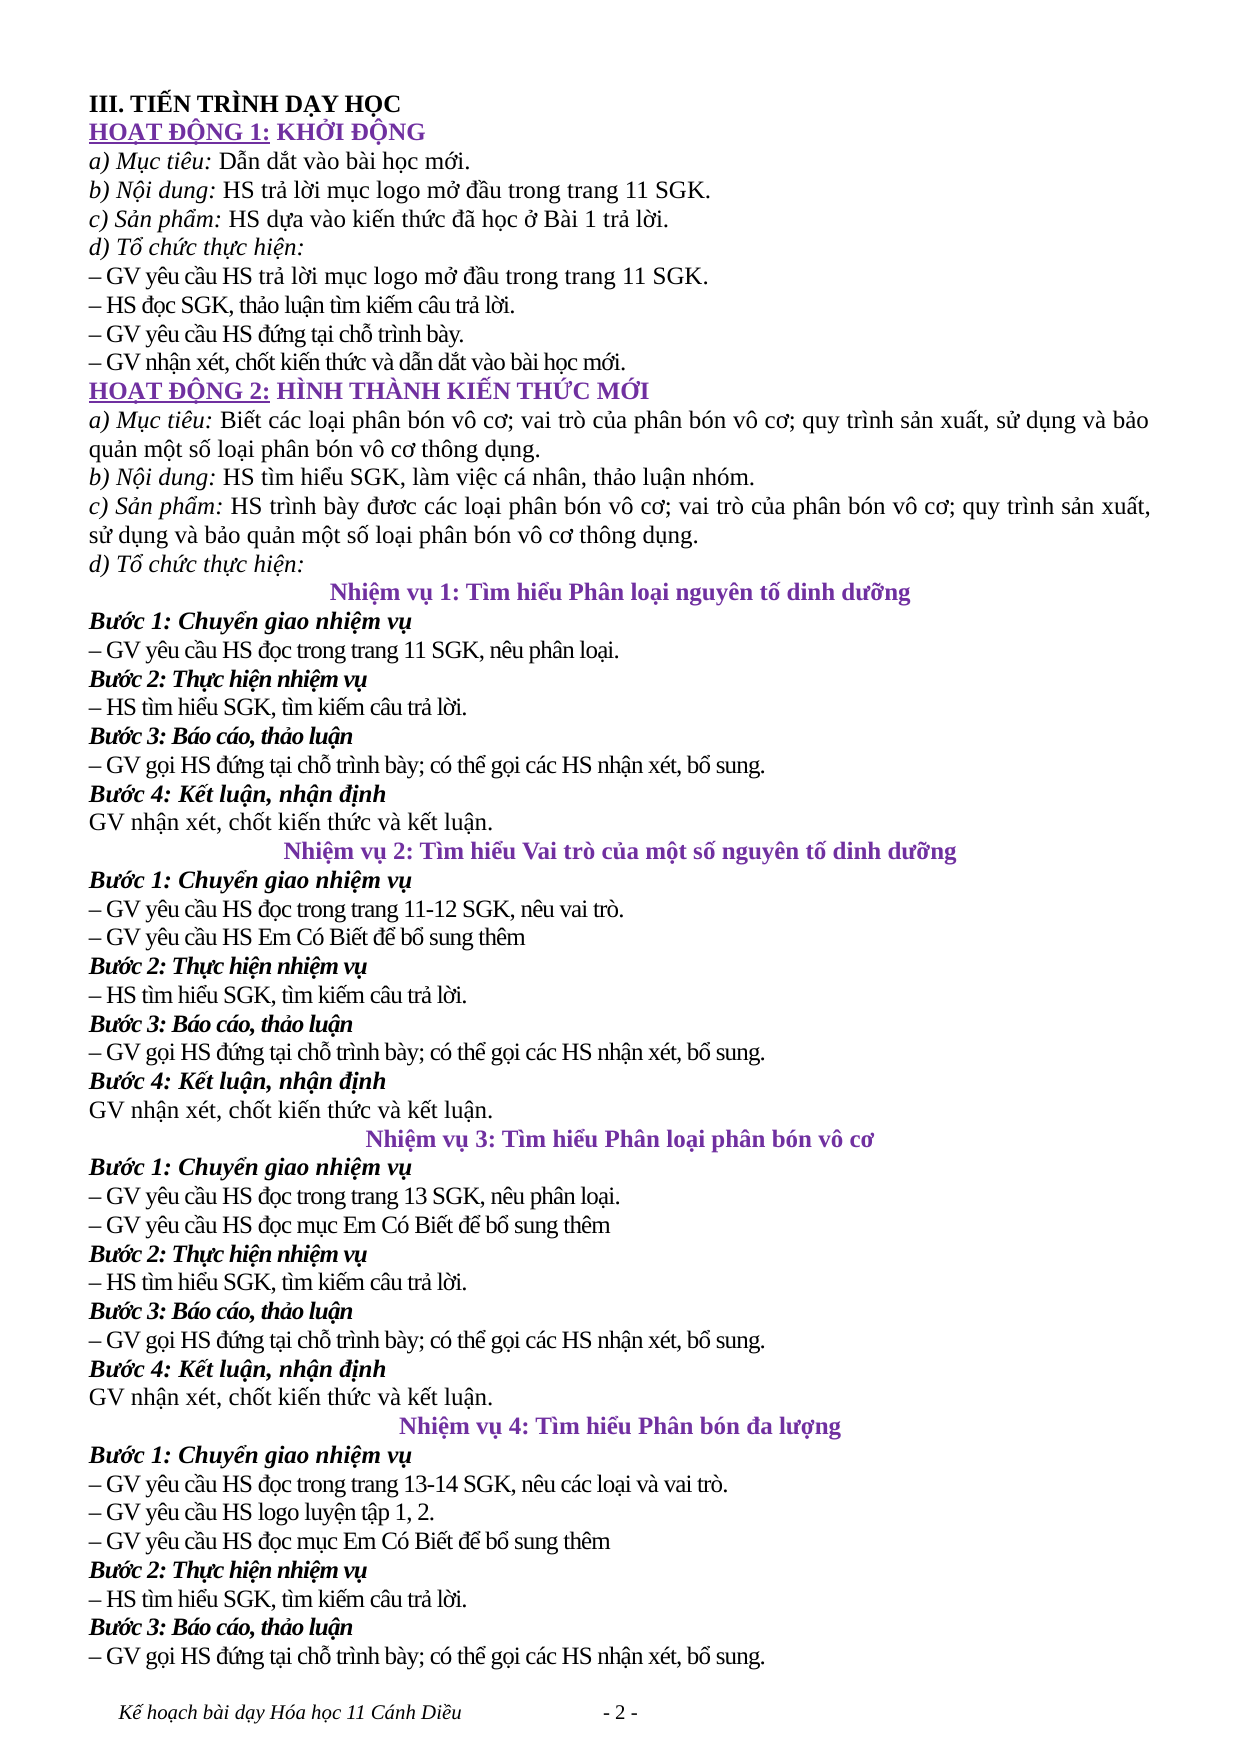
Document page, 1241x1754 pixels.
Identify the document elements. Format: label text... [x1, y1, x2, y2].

text – HS tìm hiểu SGK, tìm kiếm câu trả lời. [89, 692, 1152, 721]
text – GV gọi HS đứng tại chỗ trình bày; có thể gọi các HS nhận xét, bổ sung. [89, 1325, 1152, 1354]
text – GV yêu cầu HS đọc mục Em Có Biết để bổ sung thêm [89, 1210, 1152, 1239]
text Bước 1: Chuyển giao nhiệm vụ [89, 606, 1152, 635]
text Bước 4: Kết luận, nhận định [89, 1354, 1152, 1382]
text Bước 3: Báo cáo, thảo luận [89, 1296, 1152, 1325]
text Bước 1: Chuyển giao nhiệm vụ [89, 865, 1152, 894]
text HOẠT ĐỘNG 2: HÌNH THÀNH KIẾN THỨC MỚI [89, 376, 1152, 405]
text Nhiệm vụ 3: Tìm hiểu Phân loại phân bón vô cơ [89, 1124, 1152, 1152]
text Bước 3: Báo cáo, thảo luận [89, 721, 1152, 750]
text – GV gọi HS đứng tại chỗ trình bày; có thể gọi các HS nhận xét, bổ sung. [89, 750, 1152, 779]
text – GV gọi HS đứng tại chỗ trình bày; có thể gọi các HS nhận xét, bổ sung. [89, 1037, 1152, 1066]
text Nhiệm vụ 2: Tìm hiểu Vai trò của một số nguyên tố dinh dưỡng [89, 836, 1152, 865]
text Bước 2: Thực hiện nhiệm vụ [89, 664, 1152, 692]
text Bước 4: Kết luận, nhận định [89, 779, 1152, 807]
text GV nhận xét, chốt kiến thức và kết luận. [89, 1095, 1152, 1124]
text b) Nội dung: HS tìm hiểu SGK, làm việc cá nhân, thảo luận nhóm. [89, 462, 1152, 491]
text – GV yêu cầu HS đọc mục Em Có Biết để bổ sung thêm [89, 1526, 1152, 1555]
text HOẠT ĐỘNG 1: KHỞI ĐỘNG [89, 117, 1152, 146]
text Bước 2: Thực hiện nhiệm vụ [89, 1555, 1152, 1584]
text Bước 3: Báo cáo, thảo luận [89, 1009, 1152, 1037]
text c) Sản phẩm: HS dựa vào kiến thức đã học ở Bài 1 trả lời. [89, 204, 1152, 232]
text – GV yêu cầu HS Em Có Biết để bổ sung thêm [89, 922, 1152, 951]
text Bước 2: Thực hiện nhiệm vụ [89, 1239, 1152, 1267]
text GV nhận xét, chốt kiến thức và kết luận. [89, 807, 1152, 836]
text – HS tìm hiểu SGK, tìm kiếm câu trả lời. [89, 1584, 1152, 1612]
text Bước 1: Chuyển giao nhiệm vụ [89, 1152, 1152, 1181]
text Bước 1: Chuyển giao nhiệm vụ [89, 1440, 1152, 1469]
text Bước 3: Báo cáo, thảo luận [89, 1612, 1152, 1641]
text – HS tìm hiểu SGK, tìm kiếm câu trả lời. [89, 1267, 1152, 1296]
text b) Nội dung: HS trả lời mục logo mở đầu trong trang 11 SGK. [89, 175, 1152, 204]
text – HS tìm hiểu SGK, tìm kiếm câu trả lời. [89, 980, 1152, 1009]
text – GV yêu cầu HS logo luyện tập 1, 2. [89, 1497, 1152, 1526]
text Bước 2: Thực hiện nhiệm vụ [89, 951, 1152, 980]
text – GV yêu cầu HS trả lời mục logo mở đầu trong trang 11 SGK. [89, 261, 1152, 290]
text Nhiệm vụ 1: Tìm hiểu Phân loại nguyên tố dinh dưỡng [89, 577, 1152, 606]
text a) Mục tiêu: Biết các loại phân bón vô cơ; vai trò của phân bón vô cơ; quy trình sản xuất, sử dụng và bảo quản một số loại phân bón vô cơ thông dụng. [89, 405, 1152, 462]
text – HS đọc SGK, thảo luận tìm kiếm câu trả lời. [89, 290, 1152, 319]
text – GV yêu cầu HS đọc trong trang 11 SGK, nêu phân loại. [89, 635, 1152, 664]
text – GV yêu cầu HS đứng tại chỗ trình bày. [89, 319, 1152, 347]
text Bước 4: Kết luận, nhận định [89, 1066, 1152, 1095]
text – GV yêu cầu HS đọc trong trang 13-14 SGK, nêu các loại và vai trò. [89, 1469, 1152, 1497]
text d) Tổ chức thực hiện: [89, 549, 1152, 577]
text Nhiệm vụ 4: Tìm hiểu Phân bón đa lượng [89, 1411, 1152, 1440]
text – GV nhận xét, chốt kiến thức và dẫn dắt vào bài học mới. [89, 347, 1152, 376]
text d) Tổ chức thực hiện: [89, 232, 1152, 261]
text c) Sản phẩm: HS trình bày đươc các loại phân bón vô cơ; vai trò của phân bón vô cơ; quy trình sản xuất, sử dụng và bảo quản một số loại phân bón vô cơ thông dụng. [89, 491, 1152, 549]
text – GV yêu cầu HS đọc trong trang 13 SGK, nêu phân loại. [89, 1181, 1152, 1210]
text – GV gọi HS đứng tại chỗ trình bày; có thể gọi các HS nhận xét, bổ sung. [89, 1641, 1152, 1670]
text GV nhận xét, chốt kiến thức và kết luận. [89, 1382, 1152, 1411]
text a) Mục tiêu: Dẫn dắt vào bài học mới. [89, 146, 1152, 175]
text – GV yêu cầu HS đọc trong trang 11-12 SGK, nêu vai trò. [89, 894, 1152, 922]
text III. TIẾN TRÌNH DẠY HỌC [89, 89, 1152, 117]
